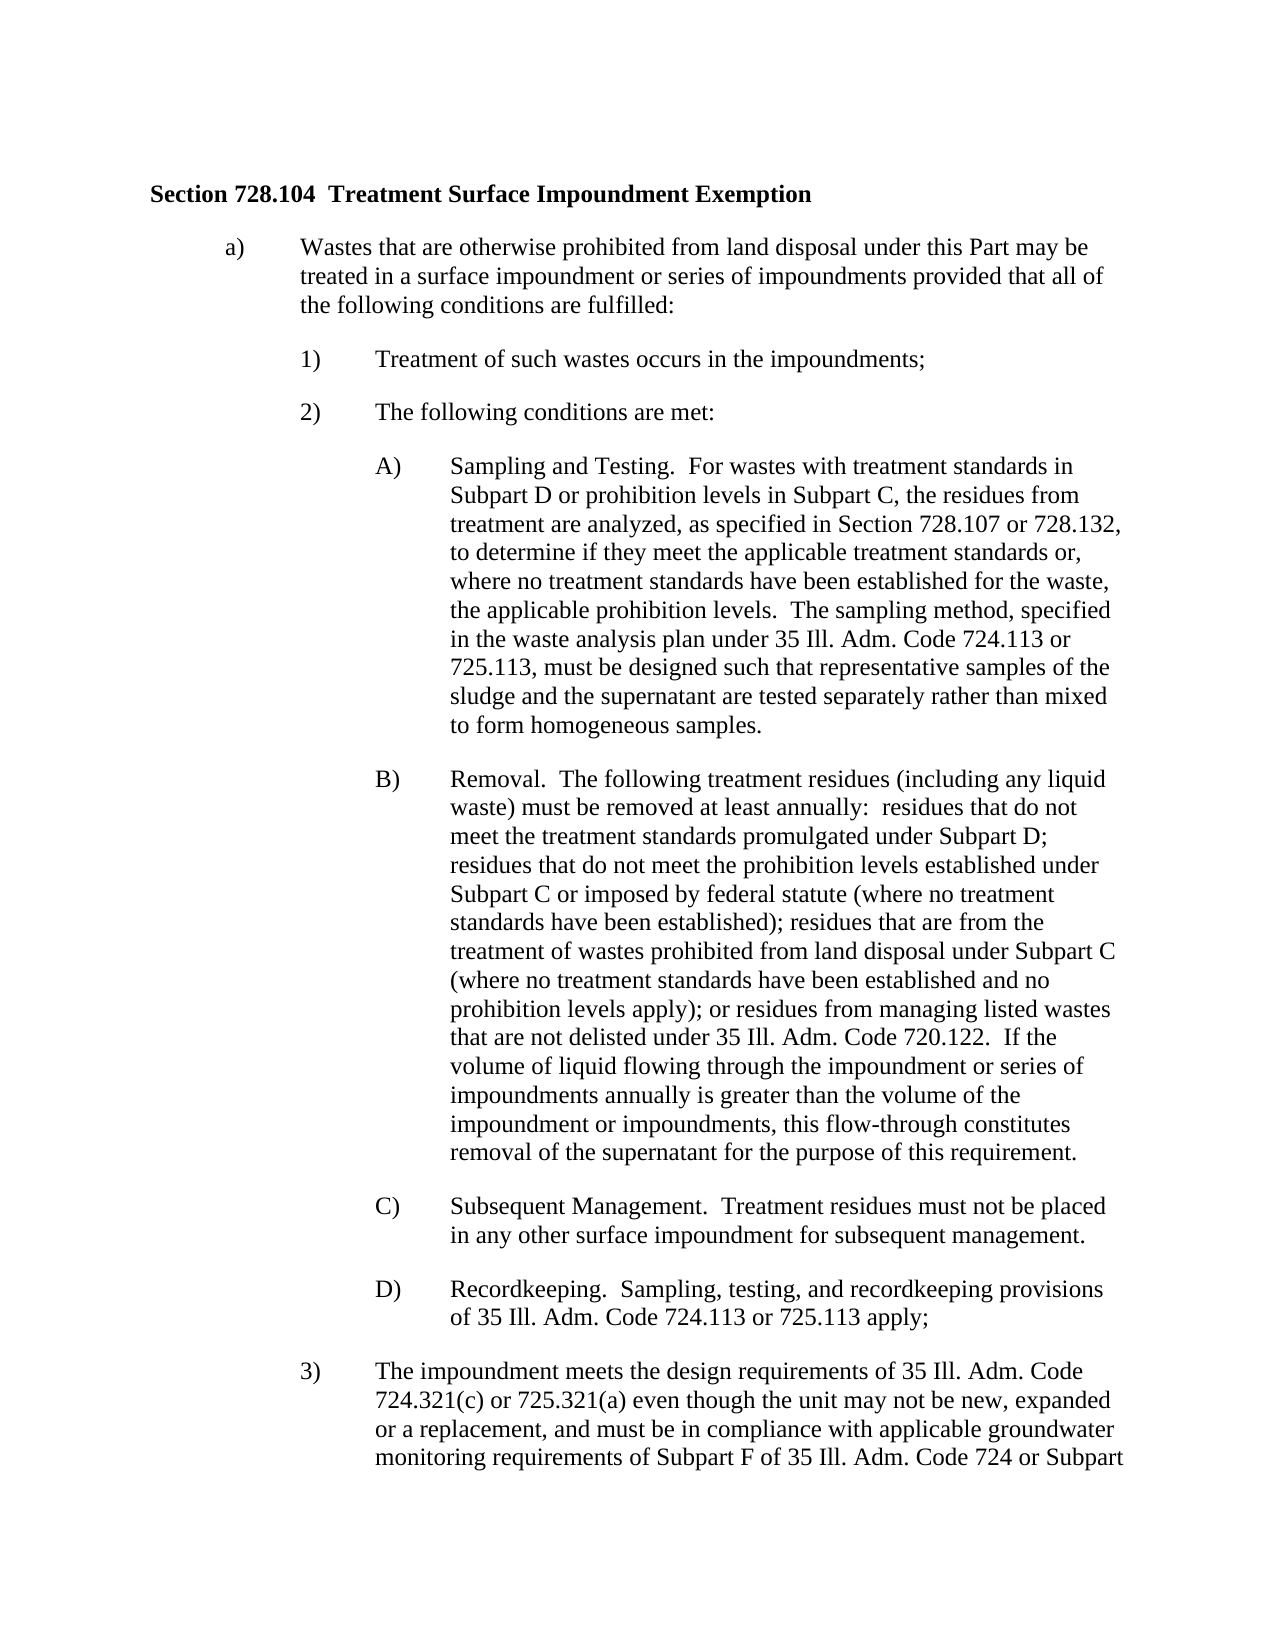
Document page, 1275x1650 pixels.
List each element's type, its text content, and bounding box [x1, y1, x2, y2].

text 1) Treatment of such wastes occurs in the impoundments; [300, 344, 1125, 372]
text A) Sampling and Testing. For wastes with treatment standards in Subpart D or prohibition levels in Subpart C, the residues from treatment are analyzed, as specified in Section 728.107 or 728.132, to determine if they meet the applicable treatment standards or, where no treatment standards have been established for the waste, the applicable prohibition levels. The sampling method, specified in the waste analysis plan under 35 Ill. Adm. Code 724.113 or 725.113, must be designed such that representative samples of the sludge and the supernatant are tested separately rather than mixed to form homogeneous samples. [375, 451, 1125, 739]
text Section 728.104 Treatment Surface Impoundment Exemption [150, 179, 1125, 207]
text 2) The following conditions are met: [300, 397, 1125, 426]
text B) Removal. The following treatment residues (including any liquid waste) must be removed at least annually: residues that do not meet the treatment standards promulgated under Subpart D; residues that do not meet the prohibition levels established under Subpart C or imposed by federal statute (where no treatment standards have been established); residues that are from the treatment of wastes prohibited from land disposal under Subpart C (where no treatment standards have been established and no prohibition levels apply); or residues from managing listed wastes that are not delisted under 35 Ill. Adm. Code 720.122. If the volume of liquid flowing through the impoundment or series of impoundments annually is greater than the volume of the impoundment or impoundments, this flow-through constitutes removal of the supernatant for the purpose of this requirement. [375, 764, 1125, 1166]
text D) Recordkeeping. Sampling, testing, and recordkeeping provisions of 35 Ill. Adm. Code 724.113 or 725.113 apply; [375, 1274, 1125, 1331]
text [300, 1356, 1125, 1471]
text C) Subsequent Management. Treatment residues must not be placed in any other surface impoundment for subsequent management. [375, 1191, 1125, 1249]
text a) Wastes that are otherwise prohibited from land disposal under this Part may be treated in a surface impoundment or series of impoundments provided that all of the following conditions are fulfilled: [225, 232, 1125, 319]
